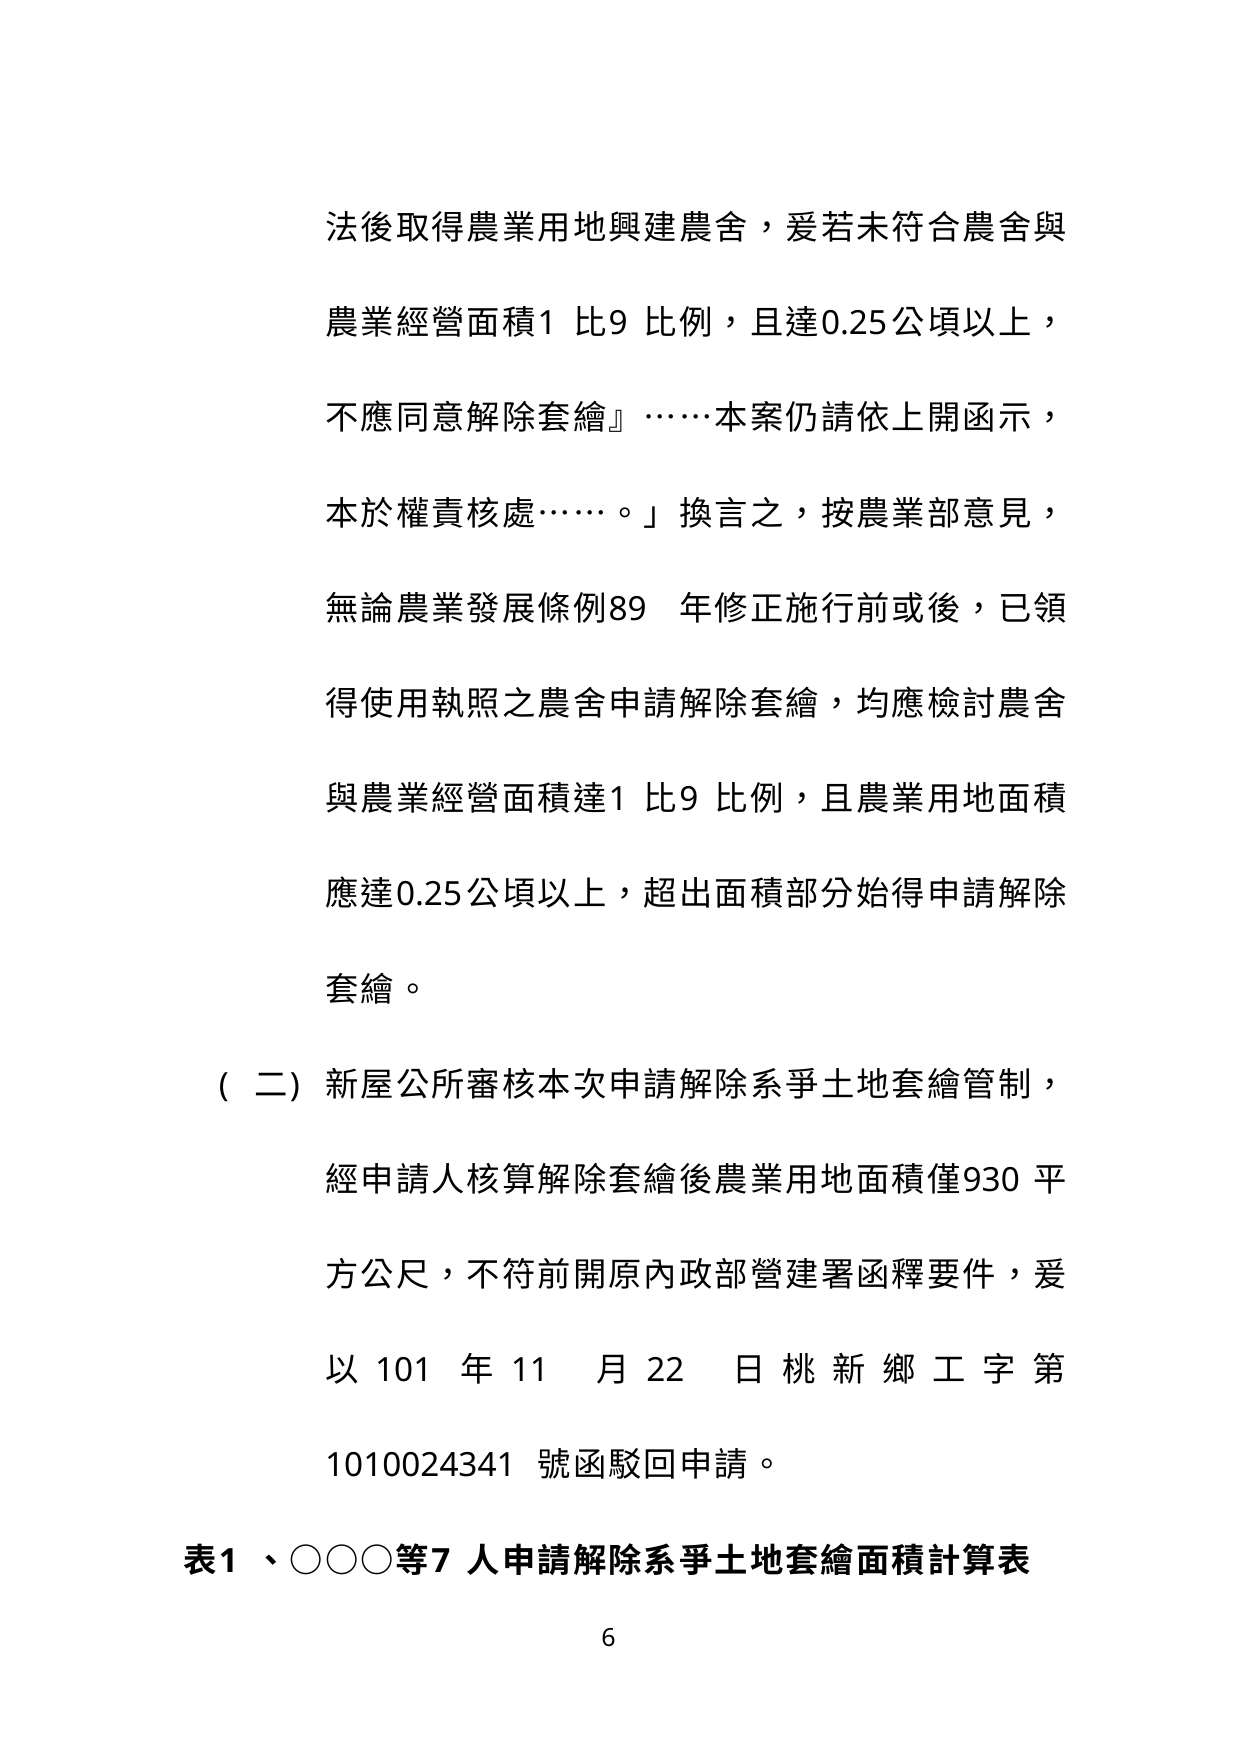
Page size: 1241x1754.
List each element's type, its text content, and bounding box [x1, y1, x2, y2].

subtitle 新屋公所審核本次申請解除系爭土地套繪管制，經申請人核算解除套繪後農業用地面積僅930平方公尺，不符前開原內政部營建署函釋要件，爰以101年11月22日桃新鄉工字第1010024341號函駁回申請。 [219, 1034, 1069, 1510]
text 表1、○○○等7人申請解除系爭土地套繪面積計算表 [148, 1510, 1069, 1605]
